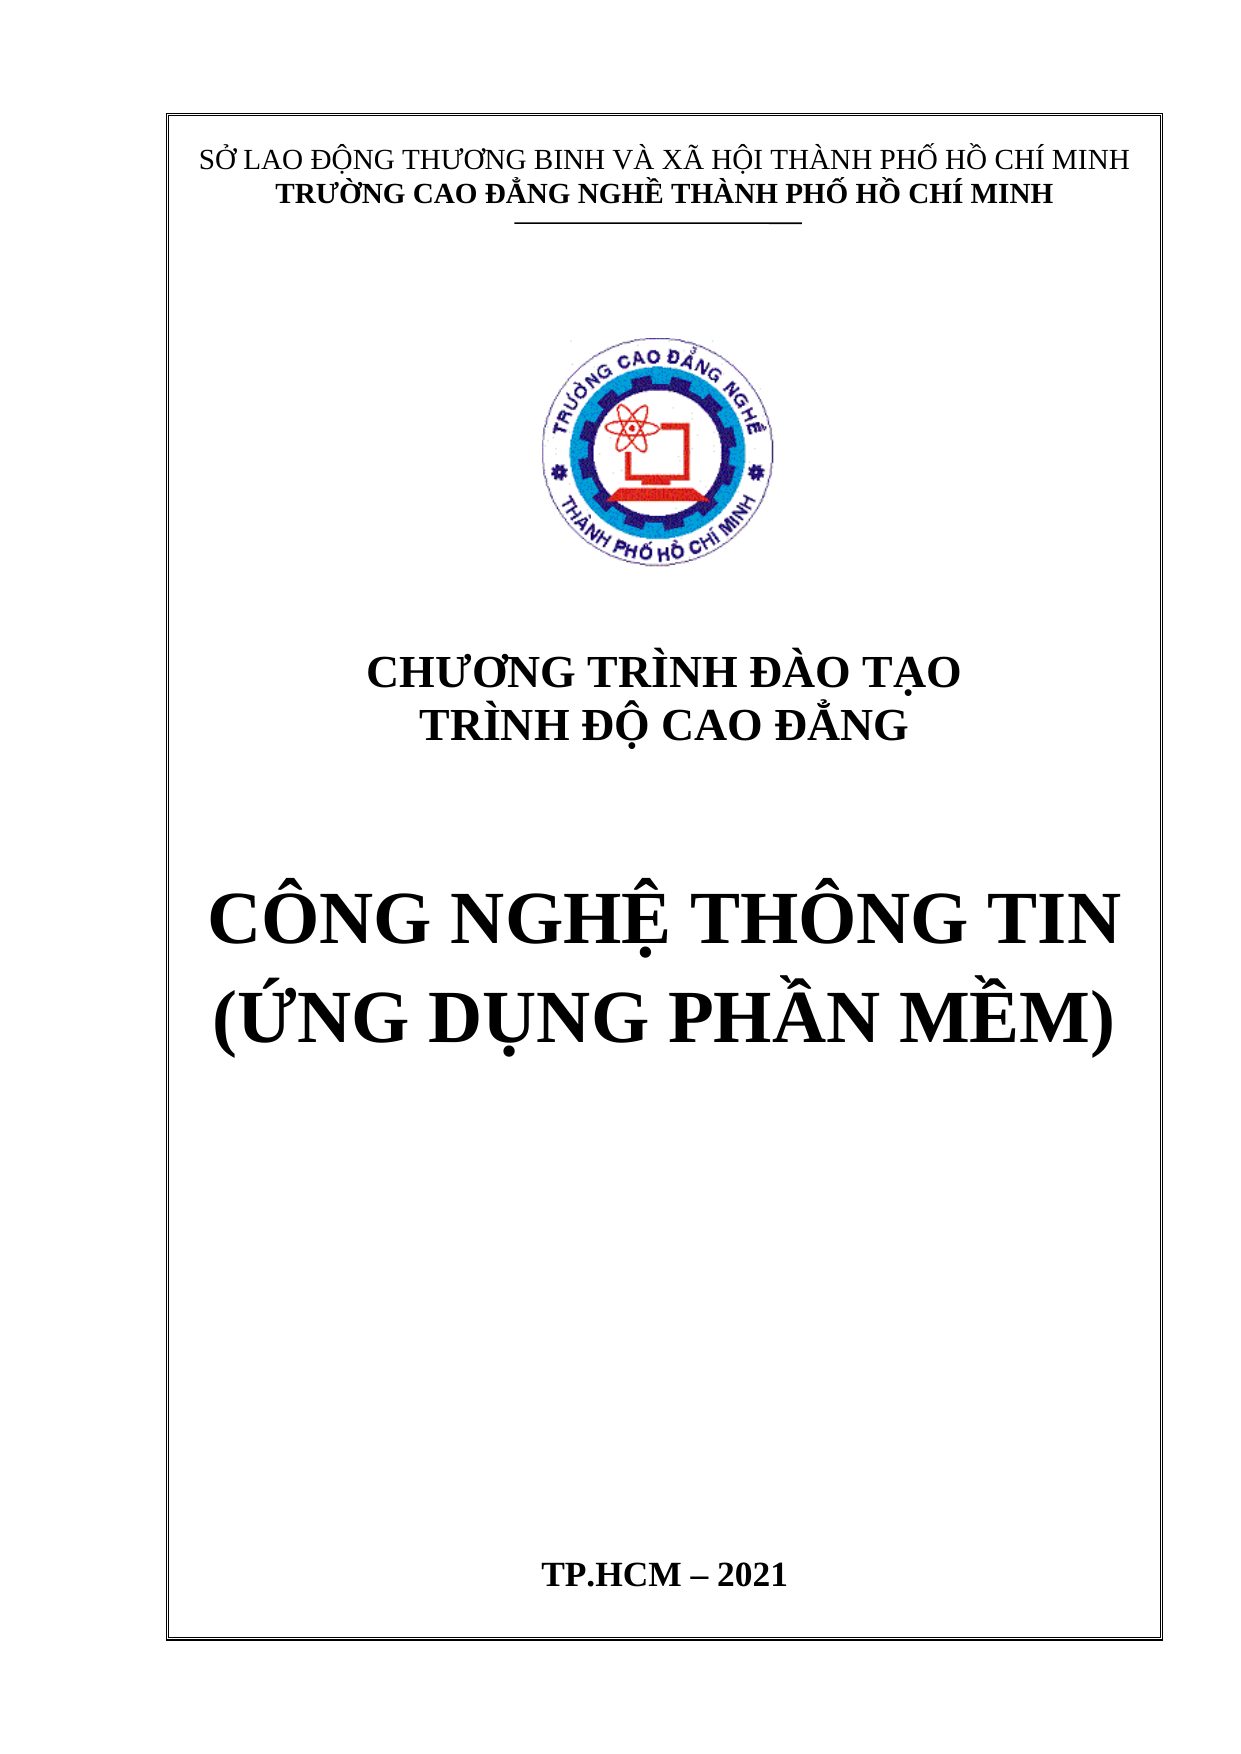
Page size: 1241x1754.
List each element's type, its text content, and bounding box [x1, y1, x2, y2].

picture [542, 338, 787, 580]
text TRƯỜNG CAO ĐẲNG NGHỀ THÀNH PHỐ HỒ CHÍ MINH [177, 176, 1152, 209]
text TRÌNH ĐỘ CAO ĐẲNG [177, 697, 1152, 750]
text CÔNG NGHỆ THÔNG TIN [177, 873, 1152, 959]
text SỞ LAO ĐỘNG THƯƠNG BINH VÀ XÃ HỘI THÀNH PHỐ HỒ CHÍ MINH [177, 142, 1152, 176]
text TP.HCM – 2021 [177, 1553, 1152, 1594]
text CHƯƠNG TRÌNH ĐÀO TẠO [177, 645, 1152, 697]
text (ỨNG DỤNG PHẦN MỀM) [177, 972, 1152, 1058]
